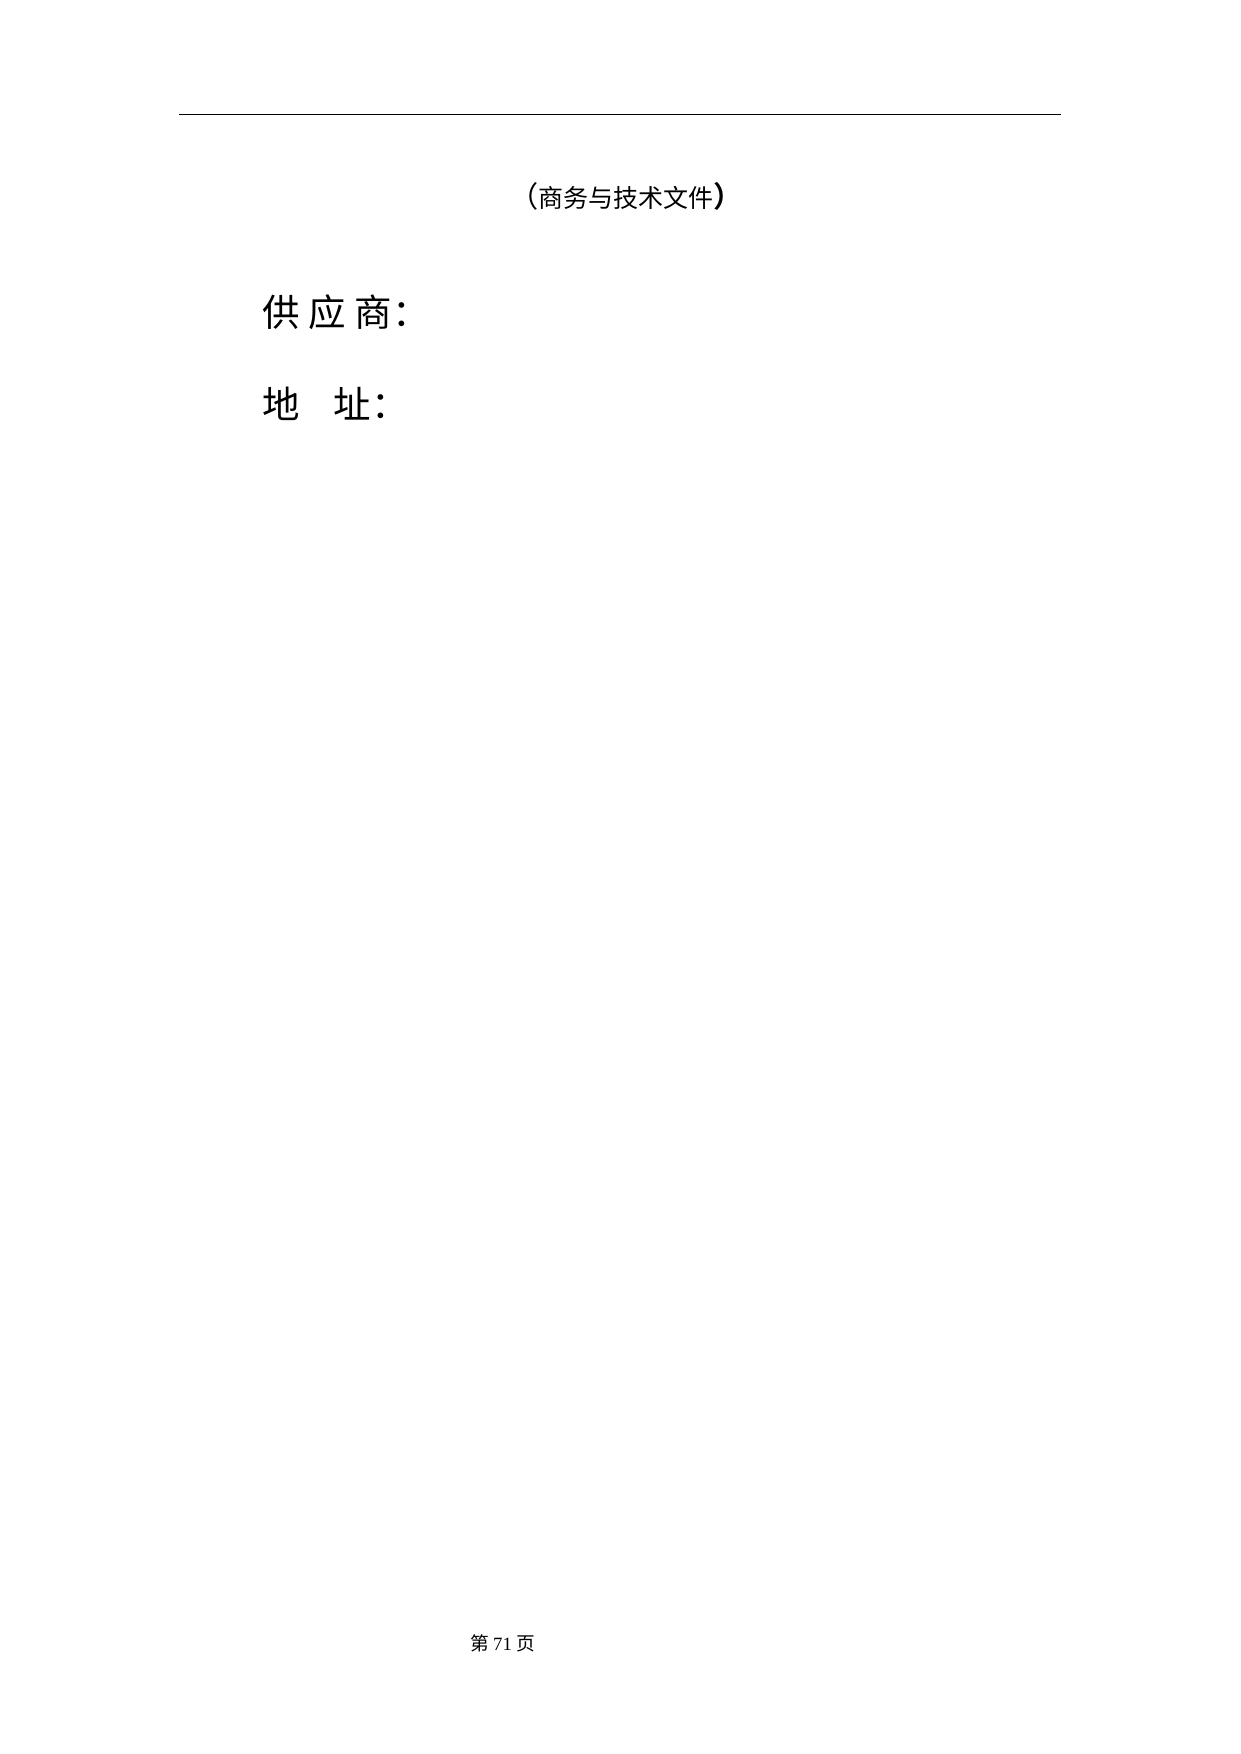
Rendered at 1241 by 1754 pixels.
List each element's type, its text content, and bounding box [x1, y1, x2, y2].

text （商务与技术文件） [187, 162, 1064, 227]
text 地 址： [187, 369, 997, 434]
text 供 应 商： [187, 277, 997, 342]
